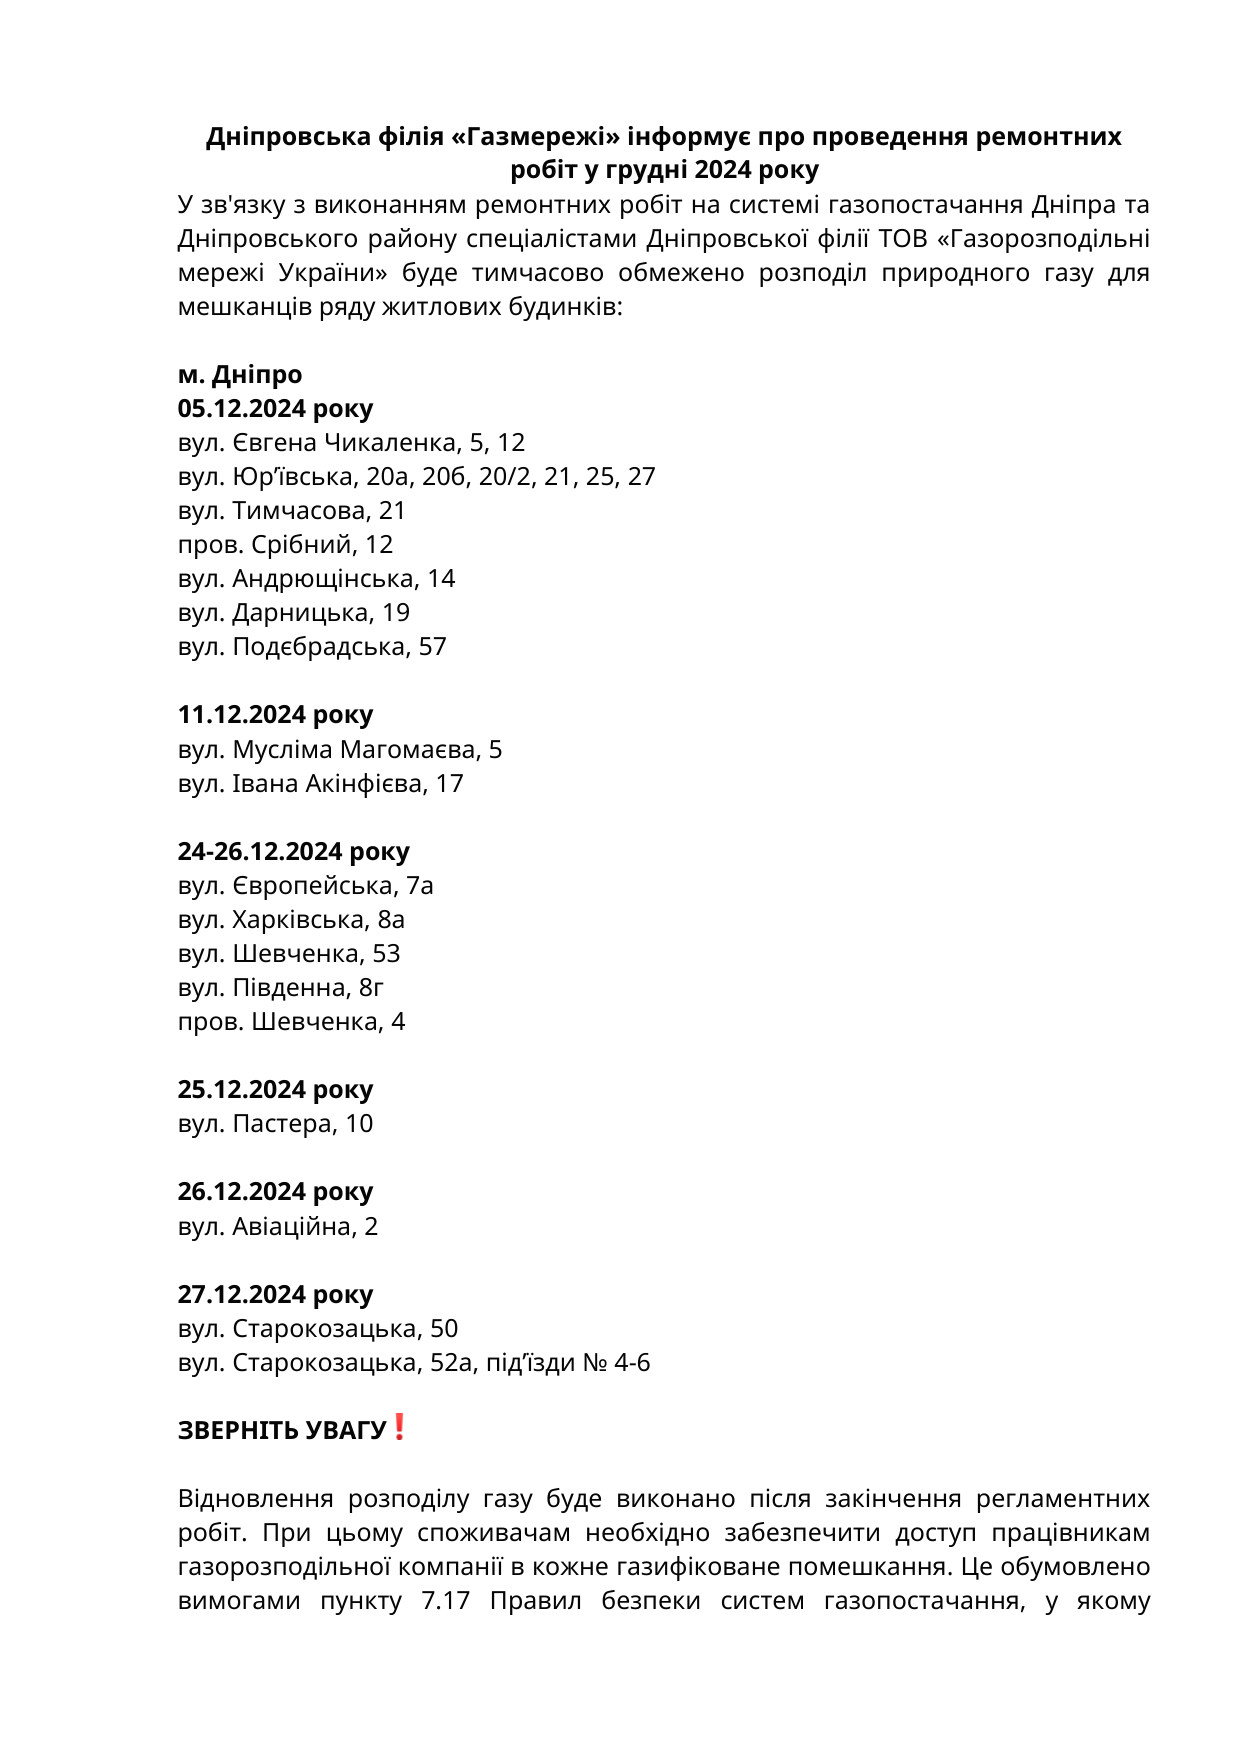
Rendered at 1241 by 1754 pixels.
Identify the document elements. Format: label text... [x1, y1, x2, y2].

text 05.12.2024 року [177, 391, 1152, 425]
text пров. Срібний, 12 [177, 527, 1152, 561]
picture [386, 1413, 413, 1440]
text вул. Харківська, 8а [177, 902, 1152, 936]
text вул. Подєбрадська, 57 [177, 629, 1152, 663]
text вул. Андрющінська, 14 [177, 561, 1152, 595]
text вул. Тимчасова, 21 [177, 493, 1152, 527]
text пров. Шевченка, 4 [177, 1004, 1152, 1038]
text 27.12.2024 року [177, 1276, 1152, 1310]
text вул. Південна, 8г [177, 970, 1152, 1004]
text вул. Мусліма Магомаєва, 5 [177, 731, 1152, 765]
text вул. Авіаційна, 2 [177, 1208, 1152, 1242]
text ЗВЕРНІТЬ УВАГУ [177, 1412, 1152, 1447]
text 24-26.12.2024 року [177, 833, 1152, 867]
text м. Дніпро [177, 357, 1152, 391]
text вул. Старокозацька, 52а, під’їзди № 4-6 [177, 1344, 1152, 1378]
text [177, 1481, 1152, 1617]
text У зв'язку з виконанням ремонтних робіт на системі газопостачання Дніпра та Дніпровського району спеціалістами Дніпровської філії ТОВ «Газорозподільні мережі України» буде тимчасово обмежено розподіл природного газу для мешканців ряду житлових будинків: [177, 186, 1152, 322]
text вул. Пастера, 10 [177, 1106, 1152, 1140]
text вул. Європейська, 7а [177, 867, 1152, 902]
text вул. Івана Акінфієва, 17 [177, 765, 1152, 799]
text Дніпровська філія «Газмережі» інформує про проведення ремонтних робіт у грудні 2024 року [177, 118, 1152, 186]
text вул. Дарницька, 19 [177, 595, 1152, 629]
text вул. Юр’ївська, 20а, 20б, 20/2, 21, 25, 27 [177, 459, 1152, 493]
text вул. Старокозацька, 50 [177, 1310, 1152, 1344]
text вул. Шевченка, 53 [177, 936, 1152, 970]
text 26.12.2024 року [177, 1174, 1152, 1208]
text 25.12.2024 року [177, 1072, 1152, 1106]
text вул. Євгена Чикаленка, 5, 12 [177, 425, 1152, 459]
text 11.12.2024 року [177, 697, 1152, 731]
